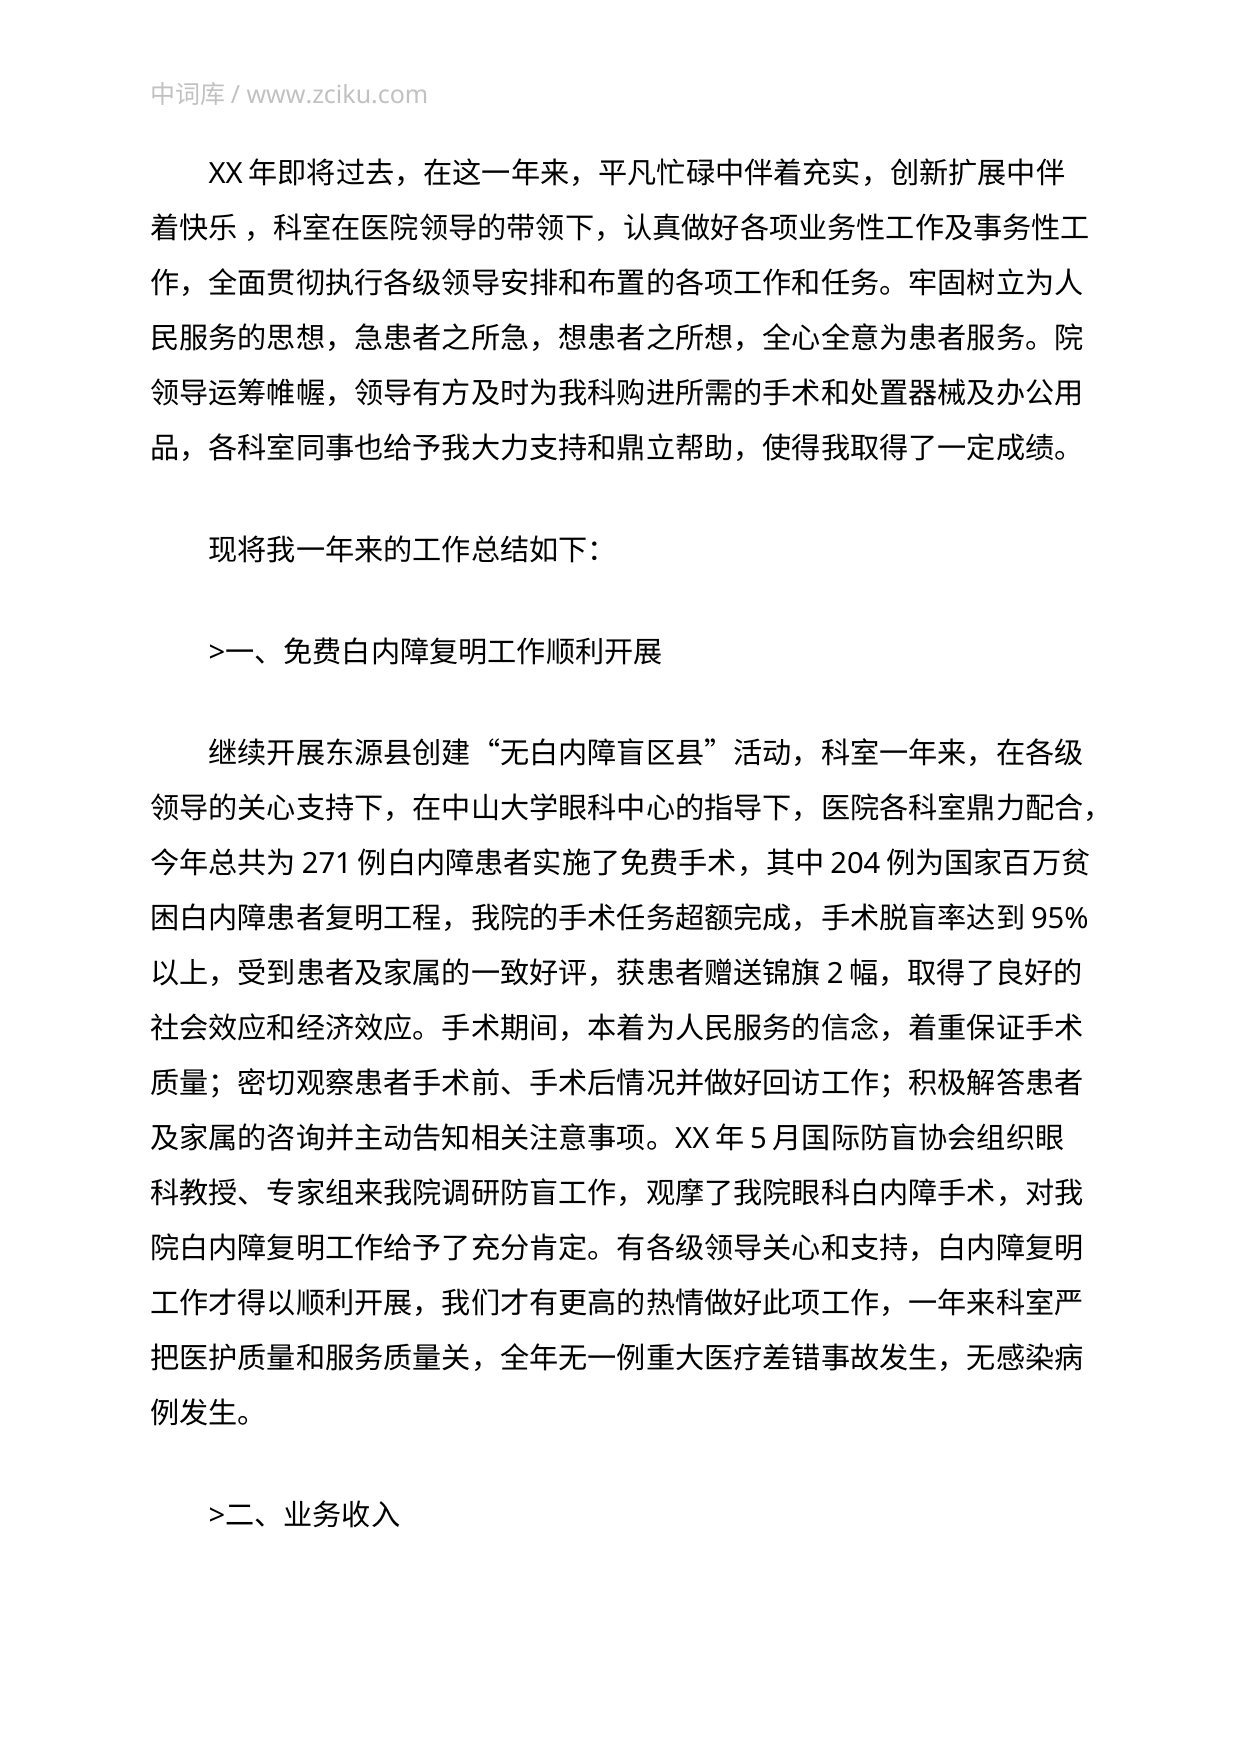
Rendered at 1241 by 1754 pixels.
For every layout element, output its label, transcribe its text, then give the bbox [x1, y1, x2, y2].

text XX年即将过去，在这一年来，平凡忙碌中伴着充实，创新扩展中伴着快乐 ，科室在医院领导的带领下，认真做好各项业务性工作及事务性工作，全面贯彻执行各级领导安排和布置的各项工作和任务。牢固树立为人民服务的思想，急患者之所急，想患者之所想，全心全意为患者服务。院领导运筹帷幄，领导有方及时为我科购进所需的手术和处置器械及办公用品，各科室同事也给予我大力支持和鼎立帮助，使得我取得了一定成绩。 [150, 150, 1090, 467]
text >一、免费白内障复明工作顺利开展 [150, 628, 1090, 671]
text >二、业务收入 [150, 1491, 1090, 1533]
text 继续开展东源县创建“无白内障盲区县”活动，科室一年来，在各级领导的关心支持下，在中山大学眼科中心的指导下，医院各科室鼎力配合，今年总共为271例白内障患者实施了免费手术，其中204例为国家百万贫困白内障患者复明工程，我院的手术任务超额完成，手术脱盲率达到95%以上，受到患者及家属的一致好评，获患者赠送锦旗2幅，取得了良好的社会效应和经济效应。手术期间，本着为人民服务的信念，着重保证手术质量；密切观察患者手术前、手术后情况并做好回访工作；积极解答患者及家属的咨询并主动告知相关注意事项。XX年5月国际防盲协会组织眼科教授、专家组来我院调研防盲工作，观摩了我院眼科白内障手术，对我院白内障复明工作给予了充分肯定。有各级领导关心和支持，白内障复明工作才得以顺利开展，我们才有更高的热情做好此项工作，一年来科室严把医护质量和服务质量关，全年无一例重大医疗差错事故发生，无感染病例发生。 [150, 730, 1090, 1432]
text 现将我一年来的工作总结如下： [150, 526, 1090, 569]
